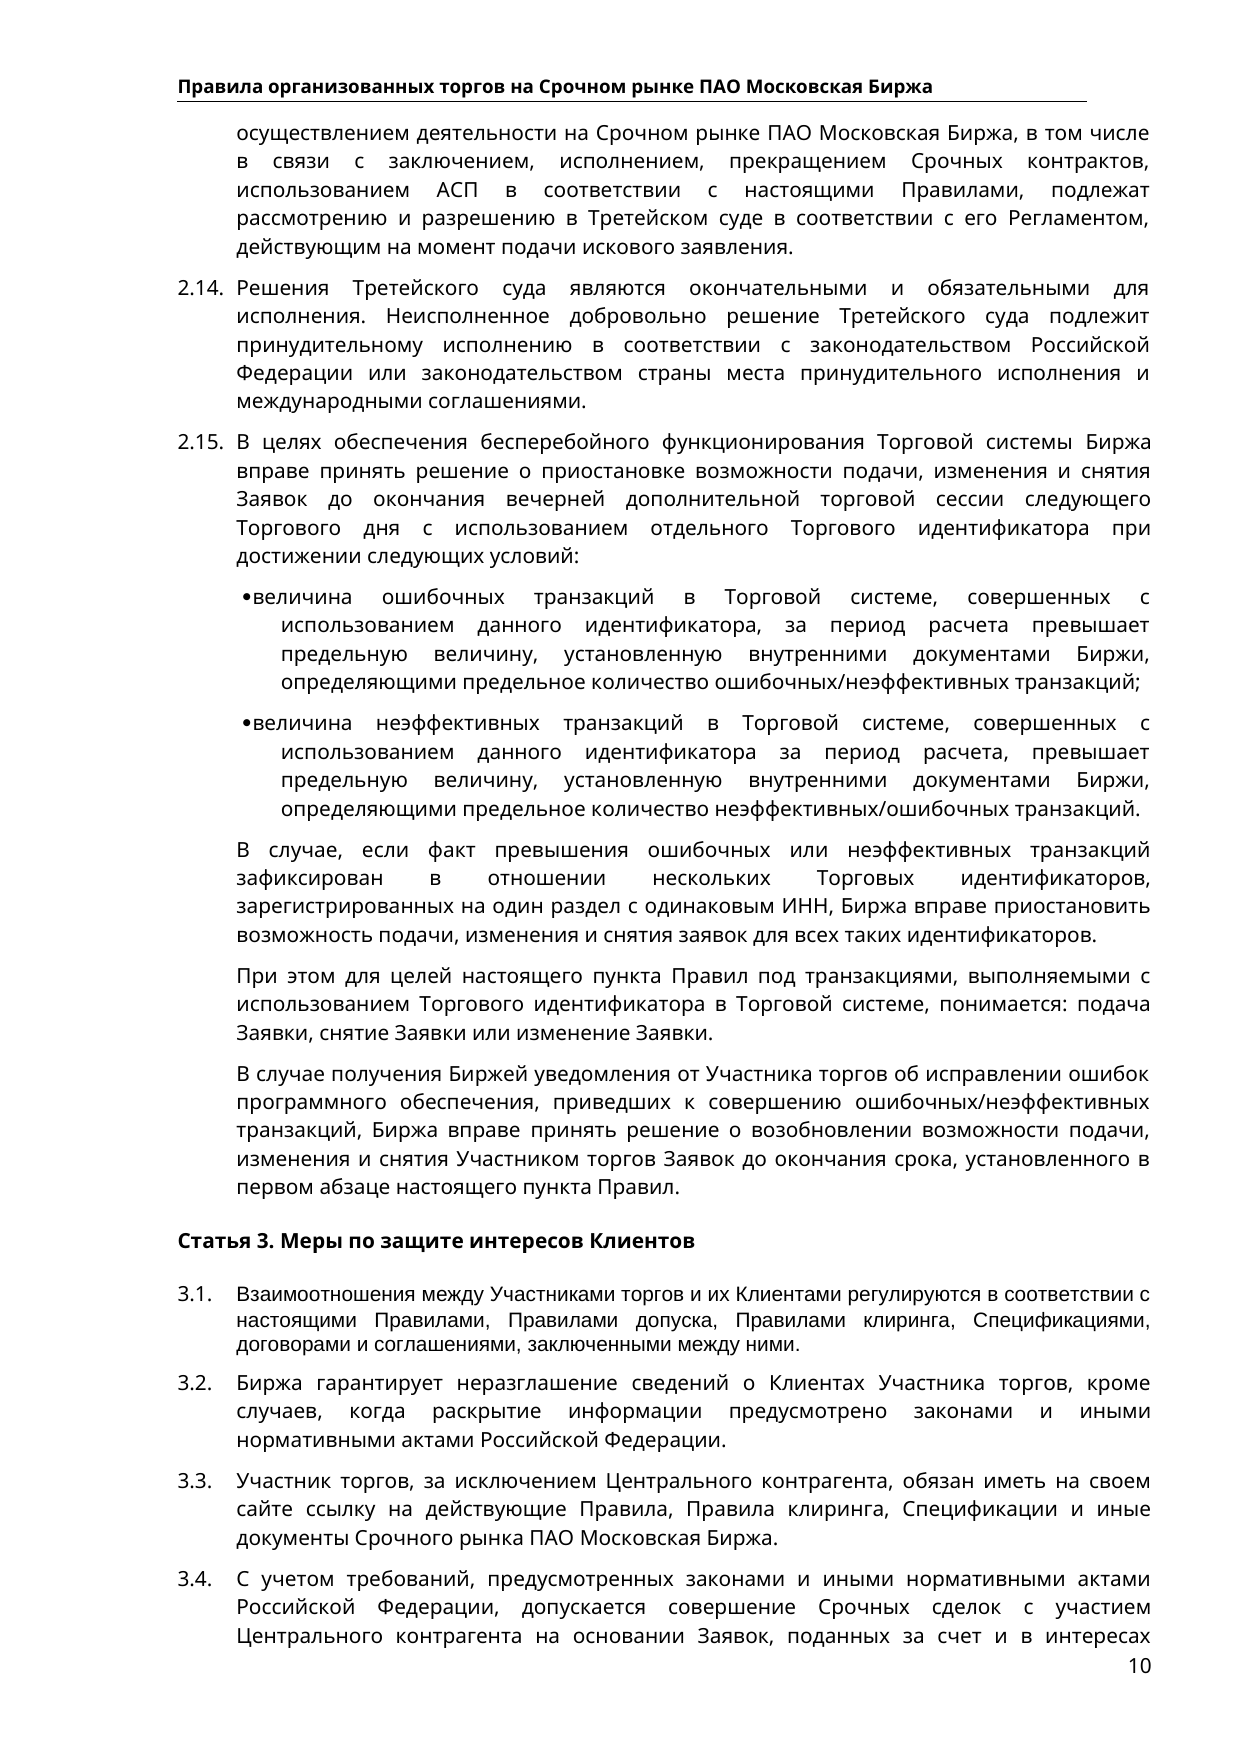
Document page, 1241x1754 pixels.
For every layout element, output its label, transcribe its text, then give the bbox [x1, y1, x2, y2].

list В случае, если факт превышения ошибочных или неэффективных транзакций зафиксирован в отношении нескольких Торговых идентификаторов, зарегистрированных на один раздел с одинаковым ИНН, Биржа вправе приостановить возможность подачи, изменения и снятия заявок для всех таких идентификаторов. [236, 835, 1152, 948]
title Статья 3. Меры по защите интересов Клиентов [177, 1226, 1152, 1254]
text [177, 1564, 1152, 1649]
text В случае получения Биржей уведомления от Участника торгов об исправлении ошибок программного обеспечения, приведших к совершению ошибочных/неэффективных транзакций, Биржа вправе принять решение о возобновлении возможности подачи, изменения и снятия Участником торгов Заявок до окончания срока, установленного в первом абзаце настоящего пункта Правил. [236, 1059, 1151, 1201]
text Участник торгов, за исключением Центрального контрагента, обязан иметь на своем сайте ссылку на действующие Правила, Правила клиринга, Спецификации и иные документы Срочного рынка ПАО Московская Биржа. [177, 1466, 1152, 1551]
list Решения Третейского суда являются окончательными и обязательными для исполнения. Неисполненное добровольно решение Третейского суда подлежит принудительному исполнению в соответствии с законодательством Российской Федерации или законодательством страны места принудительного исполнения и международными соглашениями. [177, 273, 1151, 415]
text Взаимоотношения между Участниками торгов и их Клиентами регулируются в соответствии с настоящими Правилами, Правилами допуска, Правилами клиринга, Спецификациями, договорами и соглашениями, заключенными между ними. [177, 1279, 1152, 1356]
list В целях обеспечения бесперебойного функционирования Торговой системы Биржа вправе принять решение о приостановке возможности подачи, изменения и снятия Заявок до окончания вечерней дополнительной торговой сессии следующего Торгового дня с использованием отдельного Торгового идентификатора при достижении следующих условий: [177, 427, 1152, 570]
text Биржа гарантирует неразглашение сведений о Клиентах Участника торгов, кроме случаев, когда раскрытие информации предусмотрено законами и иными нормативными актами Российской Федерации. [177, 1368, 1152, 1453]
list величина ошибочных транзакций в Торговой системе, совершенных с использованием данного идентификатора, за период расчета превышает предельную величину, установленную внутренними документами Биржи, определяющими предельное количество ошибочных/неэффективных транзакций; [243, 582, 1151, 696]
list При этом для целей настоящего пункта Правил под транзакциями, выполняемыми с использованием Торгового идентификатора в Торговой системе, понимается: подача Заявки, снятие Заявки или изменение Заявки. [236, 961, 1152, 1046]
list величина неэффективных транзакций в Торговой системе, совершенных с использованием данного идентификатора за период расчета, превышает предельную величину, установленную внутренними документами Биржи, определяющими предельное количество неэффективных/ошибочных транзакций. [243, 708, 1151, 822]
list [177, 118, 1151, 260]
